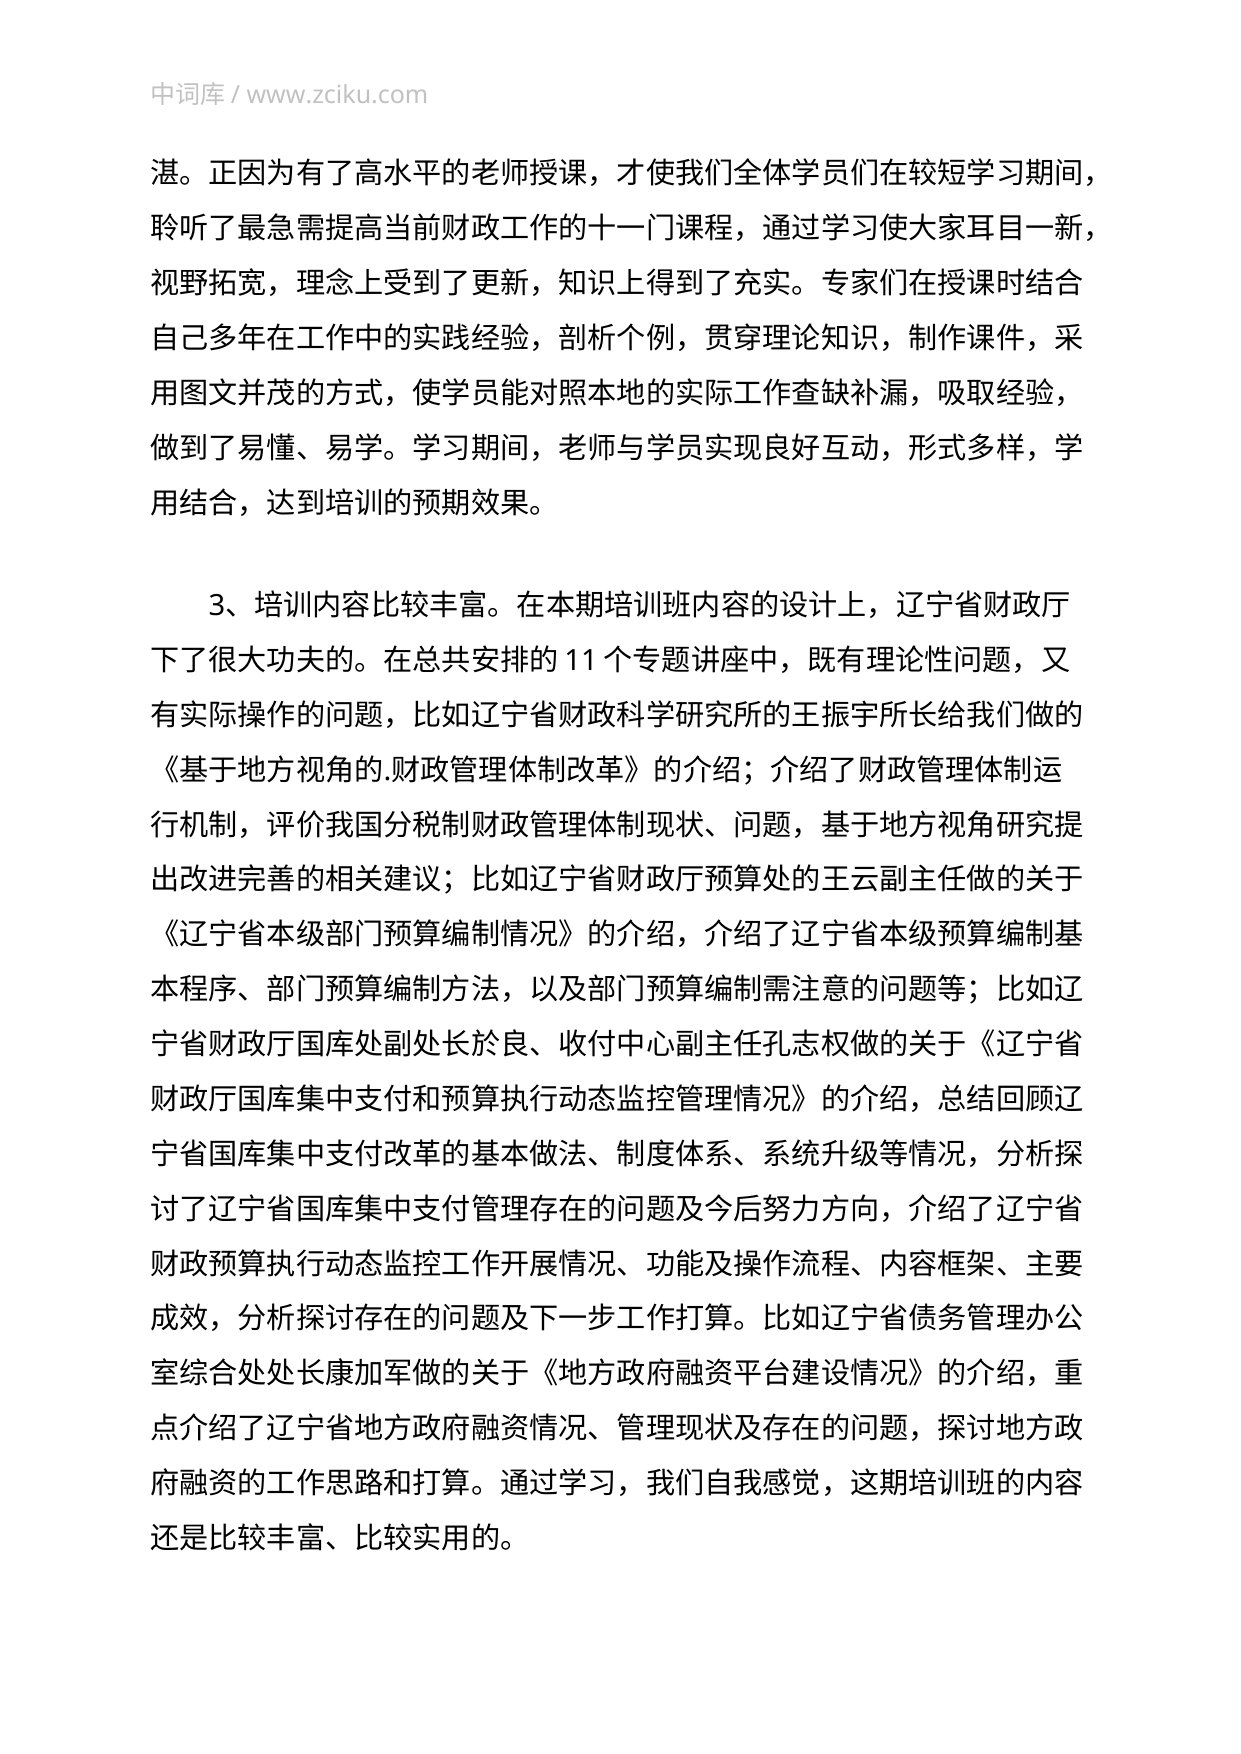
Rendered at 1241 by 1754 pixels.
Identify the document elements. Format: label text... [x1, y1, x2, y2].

text 3、培训内容比较丰富。在本期培训班内容的设计上，辽宁省财政厅下了很大功夫的。在总共安排的11个专题讲座中，既有理论性问题，又有实际操作的问题，比如辽宁省财政科学研究所的王振宇所长给我们做的《基于地方视角的.财政管理体制改革》的介绍；介绍了财政管理体制运行机制，评价我国分税制财政管理体制现状、问题，基于地方视角研究提出改进完善的相关建议；比如辽宁省财政厅预算处的王云副主任做的关于《辽宁省本级部门预算编制情况》的介绍，介绍了辽宁省本级预算编制基本程序、部门预算编制方法，以及部门预算编制需注意的问题等；比如辽宁省财政厅国库处副处长於良、收付中心副主任孔志权做的关于《辽宁省财政厅国库集中支付和预算执行动态监控管理情况》的介绍，总结回顾辽宁省国库集中支付改革的基本做法、制度体系、系统升级等情况，分析探讨了辽宁省国库集中支付管理存在的问题及今后努力方向，介绍了辽宁省财政预算执行动态监控工作开展情况、功能及操作流程、内容框架、主要成效，分析探讨存在的问题及下一步工作打算。比如辽宁省债务管理办公室综合处处长康加军做的关于《地方政府融资平台建设情况》的介绍，重点介绍了辽宁省地方政府融资情况、管理现状及存在的问题，探讨地方政府融资的工作思路和打算。通过学习，我们自我感觉，这期培训班的内容还是比较丰富、比较实用的。 [150, 581, 1090, 1557]
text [150, 150, 1090, 522]
